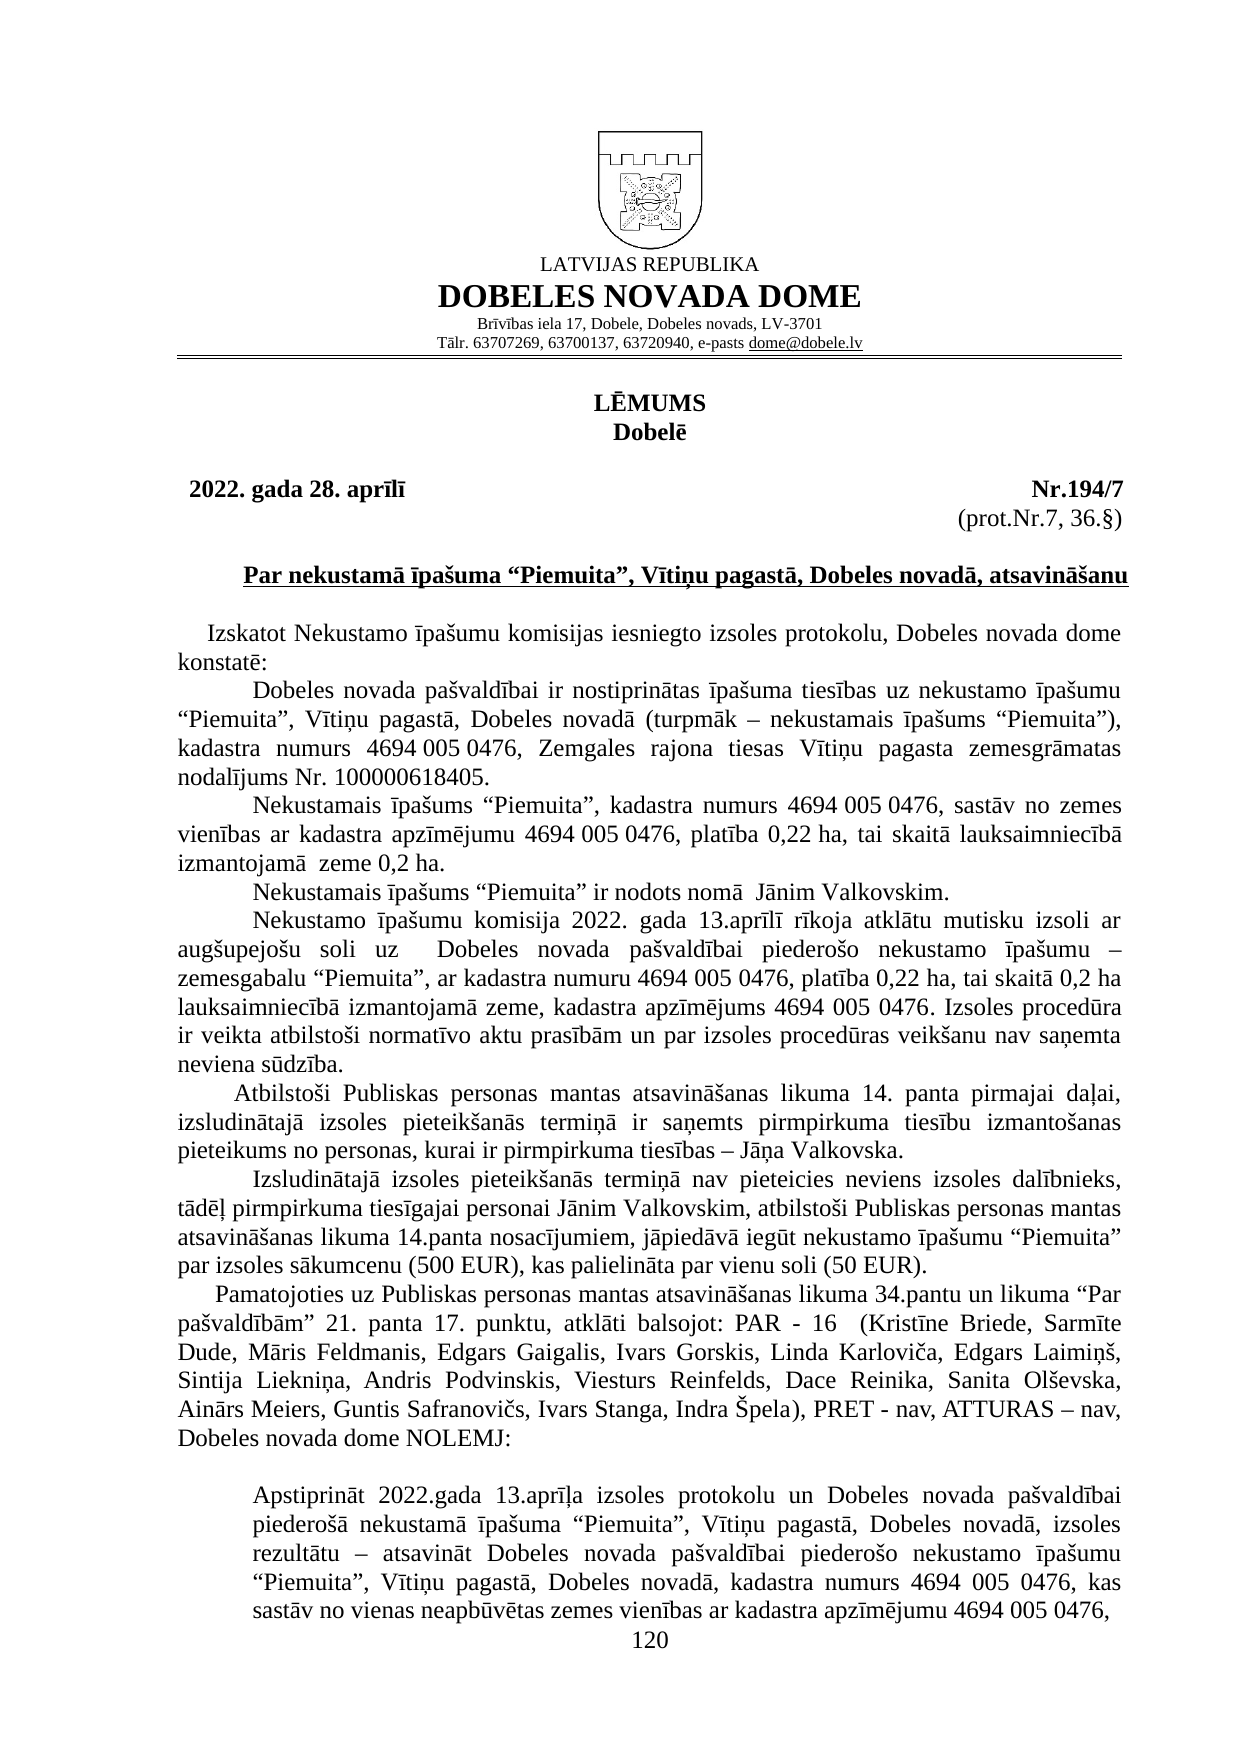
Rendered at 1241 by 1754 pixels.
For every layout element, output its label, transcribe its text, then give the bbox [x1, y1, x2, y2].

text Dobeles novada pašvaldībai ir nostiprinātas īpašuma tiesības uz nekustamo īpašumu “Piemuita”, Vītiņu pagastā, Dobeles novadā (turpmāk – nekustamais īpašums “Piemuita”), kadastra numurs 4694 005 0476, Zemgales rajona tiesas Vītiņu pagasta zemesgrāmatas nodalījums Nr. 100000618405. [177, 676, 1122, 791]
text Nekustamais īpašums “Piemuita” ir nodots nomā Jānim Valkovskim. [177, 877, 1122, 906]
text LĒMUMS [177, 388, 1122, 417]
text LATVIJAS REPUBLIKA [177, 252, 1122, 276]
picture [594, 128, 705, 252]
text Nekustamo īpašumu komisija 2022. gada 13.aprīlī rīkoja atklātu mutisku izsoli ar augšupejošu soli uz Dobeles novada pašvaldībai piederošo nekustamo īpašumu – zemesgabalu “Piemuita”, ar kadastra numuru 4694 005 0476, platība 0,22 ha, tai skaitā 0,2 ha lauksaimniecībā izmantojamā zeme, kadastra apzīmējums 4694 005 0476. Izsoles procedūra ir veikta atbilstoši normatīvo aktu prasībām un par izsoles procedūras veikšanu nav saņemta neviena sūdzība. [177, 906, 1122, 1078]
text Par nekustamā īpašuma “Piemuita”, Vītiņu pagastā, Dobeles novadā, atsavināšanu [177, 561, 1194, 589]
text Brīvības iela 17, Dobele, Dobeles novads, LV-3701 [177, 314, 1122, 333]
text Izskatot Nekustamo īpašumu komisijas iesniegto izsoles protokolu, Dobeles novada dome konstatē: [177, 618, 1122, 676]
text (prot.Nr.7, 36.§) [177, 503, 1122, 532]
text DOBELES NOVADA DOME [177, 276, 1122, 314]
text Apstiprināt 2022.gada 13.aprīļa izsoles protokolu un Dobeles novada pašvaldībai piederošā nekustamā īpašuma “Piemuita”, Vītiņu pagastā, Dobeles novadā, izsoles rezultātu – atsavināt Dobeles novada pašvaldībai piederošo nekustamo īpašumu “Piemuita”, Vītiņu pagastā, Dobeles novadā, kadastra numurs 4694 005 0476, kas sastāv no vienas neapbūvētas zemes vienības ar kadastra apzīmējumu 4694 005 0476, [252, 1481, 1122, 1624]
text Tālr. 63707269, 63700137, 63720940, e-pasts dome@dobele.lv [177, 333, 1122, 355]
list Pamatojoties uz Publiskas personas mantas atsavināšanas likuma 34.pantu un likuma “Par pašvaldībām” 21. panta 17. punktu, atklāti balsojot: PAR - 16 (Kristīne Briede, Sarmīte Dude, Māris Feldmanis, Edgars Gaigalis, Ivars Gorskis, Linda Karloviča, Edgars Laimiņš, Sintija Liekniņa, Andris Podvinskis, Viesturs Reinfelds, Dace Reinika, Sanita Olševska, Ainārs Meiers, Guntis Safranovičs, Ivars Stanga, Indra Špela), PRET - nav, ATTURAS – nav, Dobeles novada dome NOLEMJ: [177, 1279, 1122, 1452]
text 2022. gada 28. aprīlī Nr.194/7 [189, 474, 1167, 503]
text Nekustamais īpašums “Piemuita”, kadastra numurs 4694 005 0476, sastāv no zemes vienības ar kadastra apzīmējumu 4694 005 0476, platība 0,22 ha, tai skaitā lauksaimniecībā izmantojamā zeme 0,2 ha. [177, 791, 1122, 877]
text Izsludinātajā izsoles pieteikšanās termiņā nav pieteicies neviens izsoles dalībnieks, tādēļ pirmpirkuma tiesīgajai personai Jānim Valkovskim, atbilstoši Publiskas personas mantas atsavināšanas likuma 14.panta nosacījumiem, jāpiedāvā iegūt nekustamo īpašumu “Piemuita” par izsoles sākumcenu (500 EUR), kas palielināta par vienu soli (50 EUR). [177, 1164, 1122, 1279]
text Dobelē [177, 417, 1122, 446]
text Atbilstoši Publiskas personas mantas atsavināšanas likuma 14. panta pirmajai daļai, izsludinātajā izsoles pieteikšanās termiņā ir saņemts pirmpirkuma tiesību izmantošanas pieteikums no personas, kurai ir pirmpirkuma tiesības – Jāņa Valkovska. [177, 1078, 1122, 1164]
